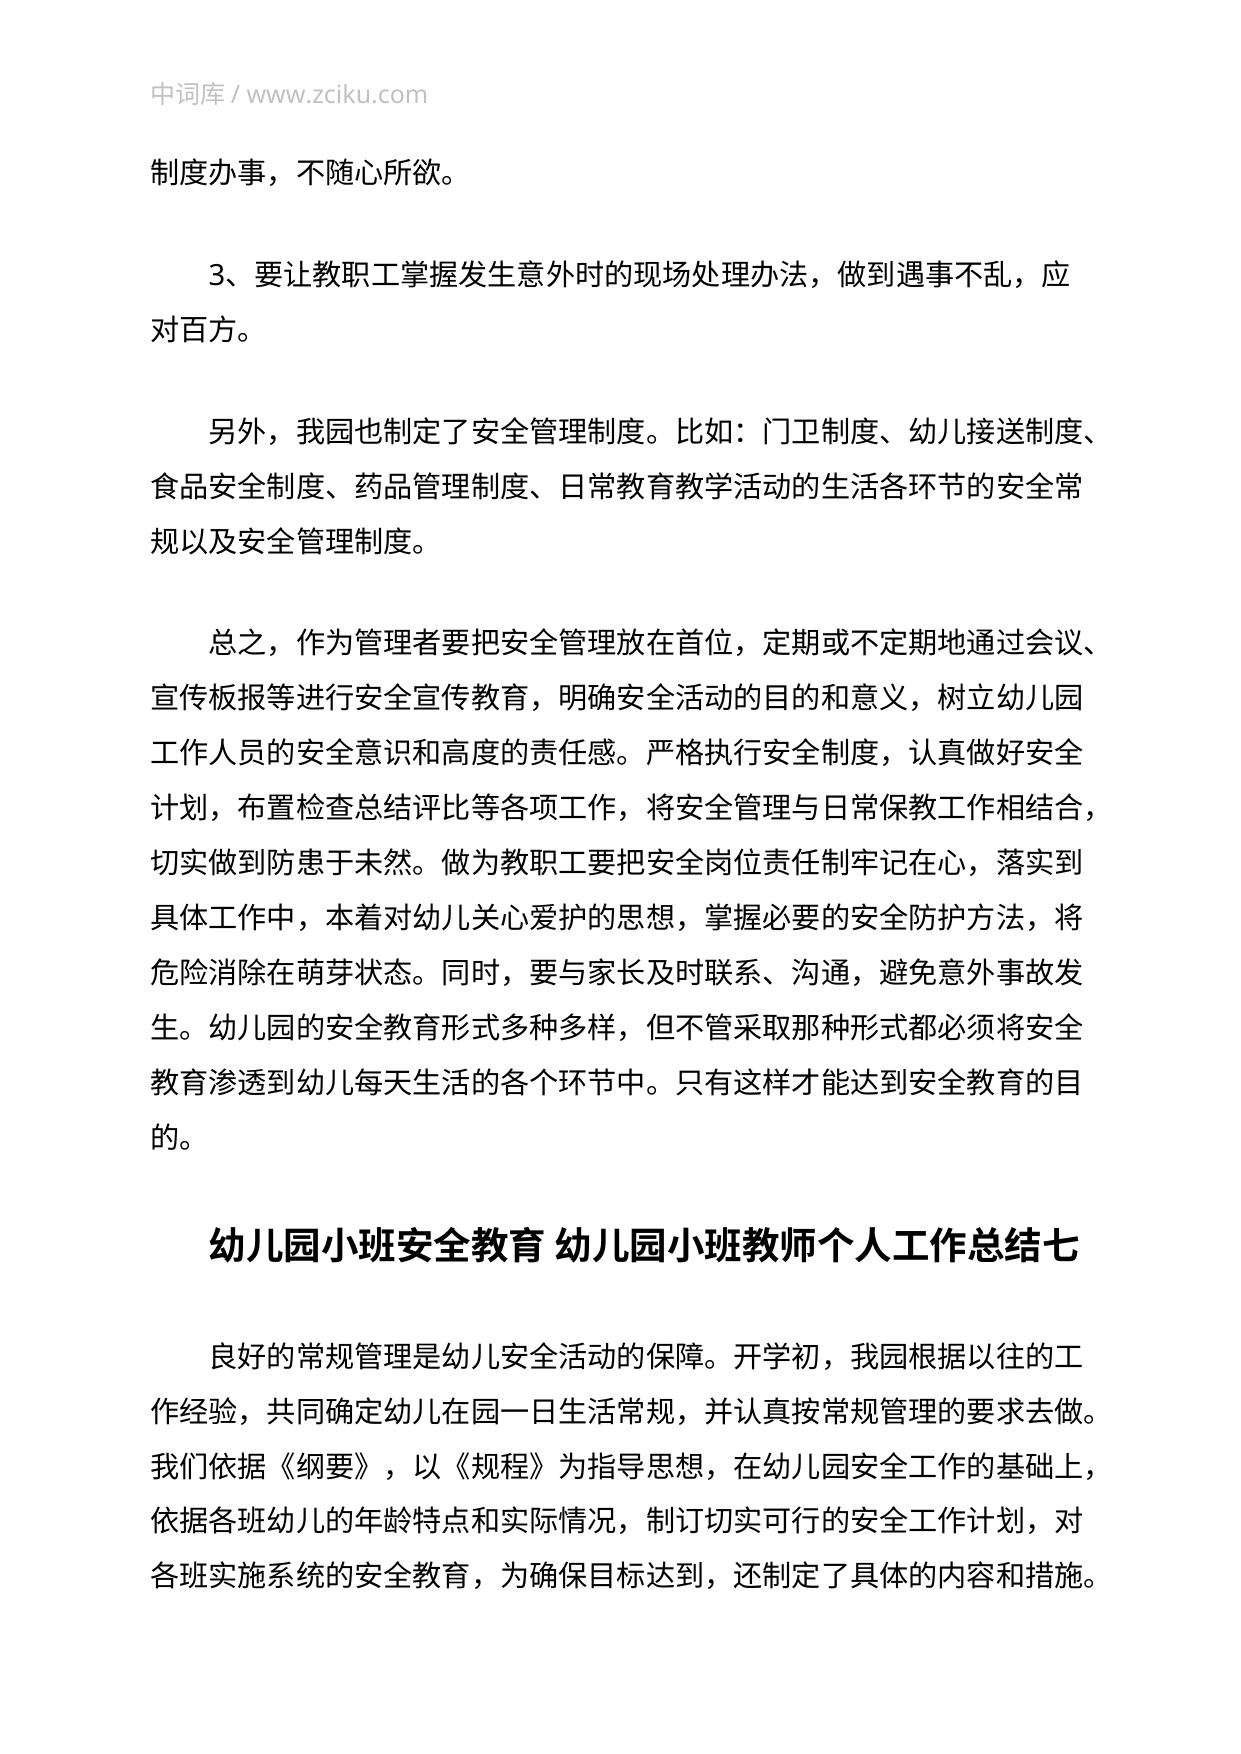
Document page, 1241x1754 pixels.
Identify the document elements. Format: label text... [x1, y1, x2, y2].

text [150, 150, 1090, 192]
text 3、要让教职工掌握发生意外时的现场处理办法，做到遇事不乱，应对百方。 [150, 252, 1090, 349]
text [150, 1333, 1090, 1595]
text 总之，作为管理者要把安全管理放在首位，定期或不定期地通过会议、宣传板报等进行安全宣传教育，明确安全活动的目的和意义，树立幼儿园工作人员的安全意识和高度的责任感。严格执行安全制度，认真做好安全计划，布置检查总结评比等各项工作，将安全管理与日常保教工作相结合，切实做到防患于未然。做为教职工要把安全岗位责任制牢记在心，落实到具体工作中，本着对幼儿关心爱护的思想，掌握必要的安全防护方法，将危险消除在萌芽状态。同时，要与家长及时联系、沟通，避免意外事故发生。幼儿园的安全教育形式多种多样，但不管采取那种形式都必须将安全教育渗透到幼儿每天生活的各个环节中。只有这样才能达到安全教育的目的。 [150, 620, 1090, 1156]
text 幼儿园小班安全教育 幼儿园小班教师个人工作总结七 [150, 1216, 1090, 1270]
text 另外，我园也制定了安全管理制度。比如：门卫制度、幼儿接送制度、食品安全制度、药品管理制度、日常教育教学活动的生活各环节的安全常规以及安全管理制度。 [150, 408, 1090, 561]
